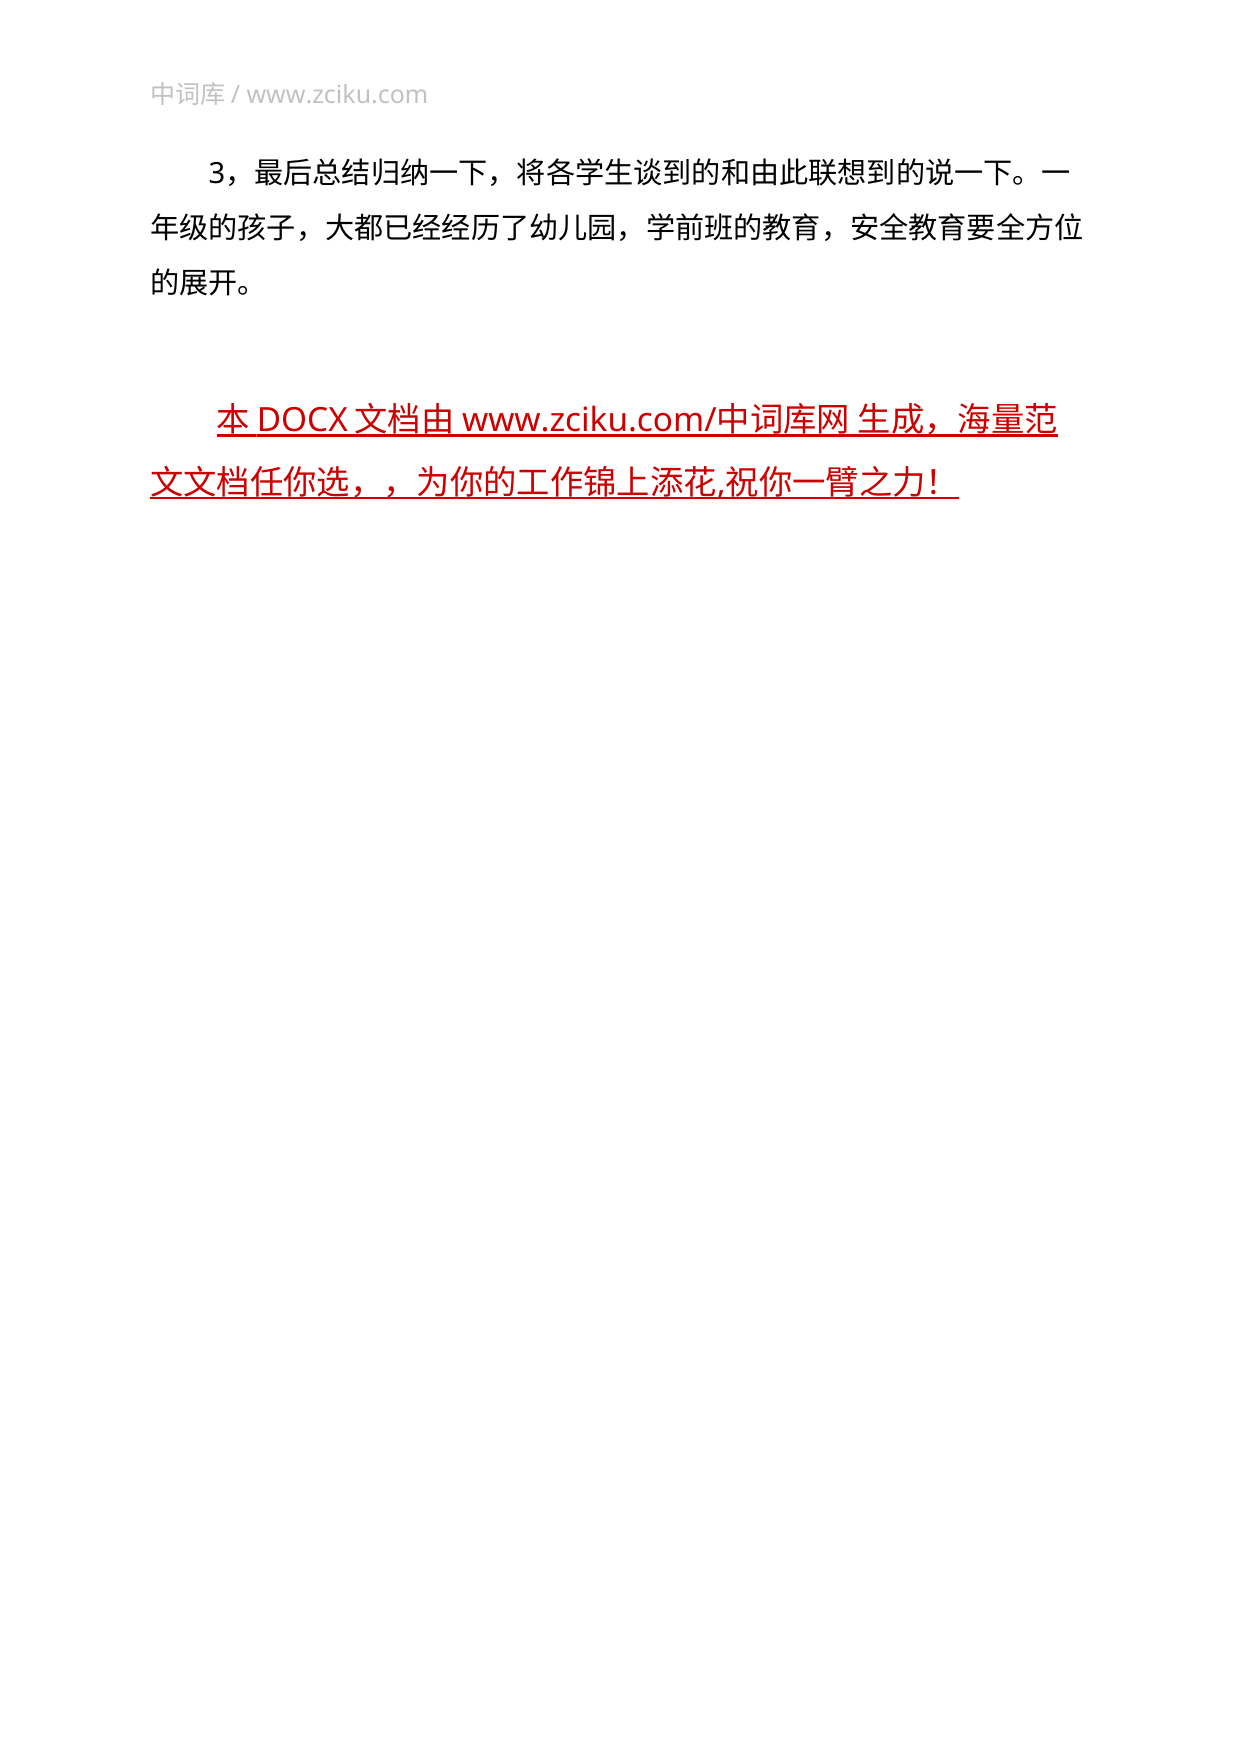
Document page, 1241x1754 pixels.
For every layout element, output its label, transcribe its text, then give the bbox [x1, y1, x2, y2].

text 本DOCX文档由 www.zciku.com/中词库网 生成，海量范文文档任你选，，为你的工作锦上添花,祝你一臂之力！ [150, 393, 1090, 504]
text 3，最后总结归纳一下，将各学生谈到的和由此联想到的说一下。一年级的孩子，大都已经经历了幼儿园，学前班的教育，安全教育要全方位的展开。 [150, 150, 1090, 302]
